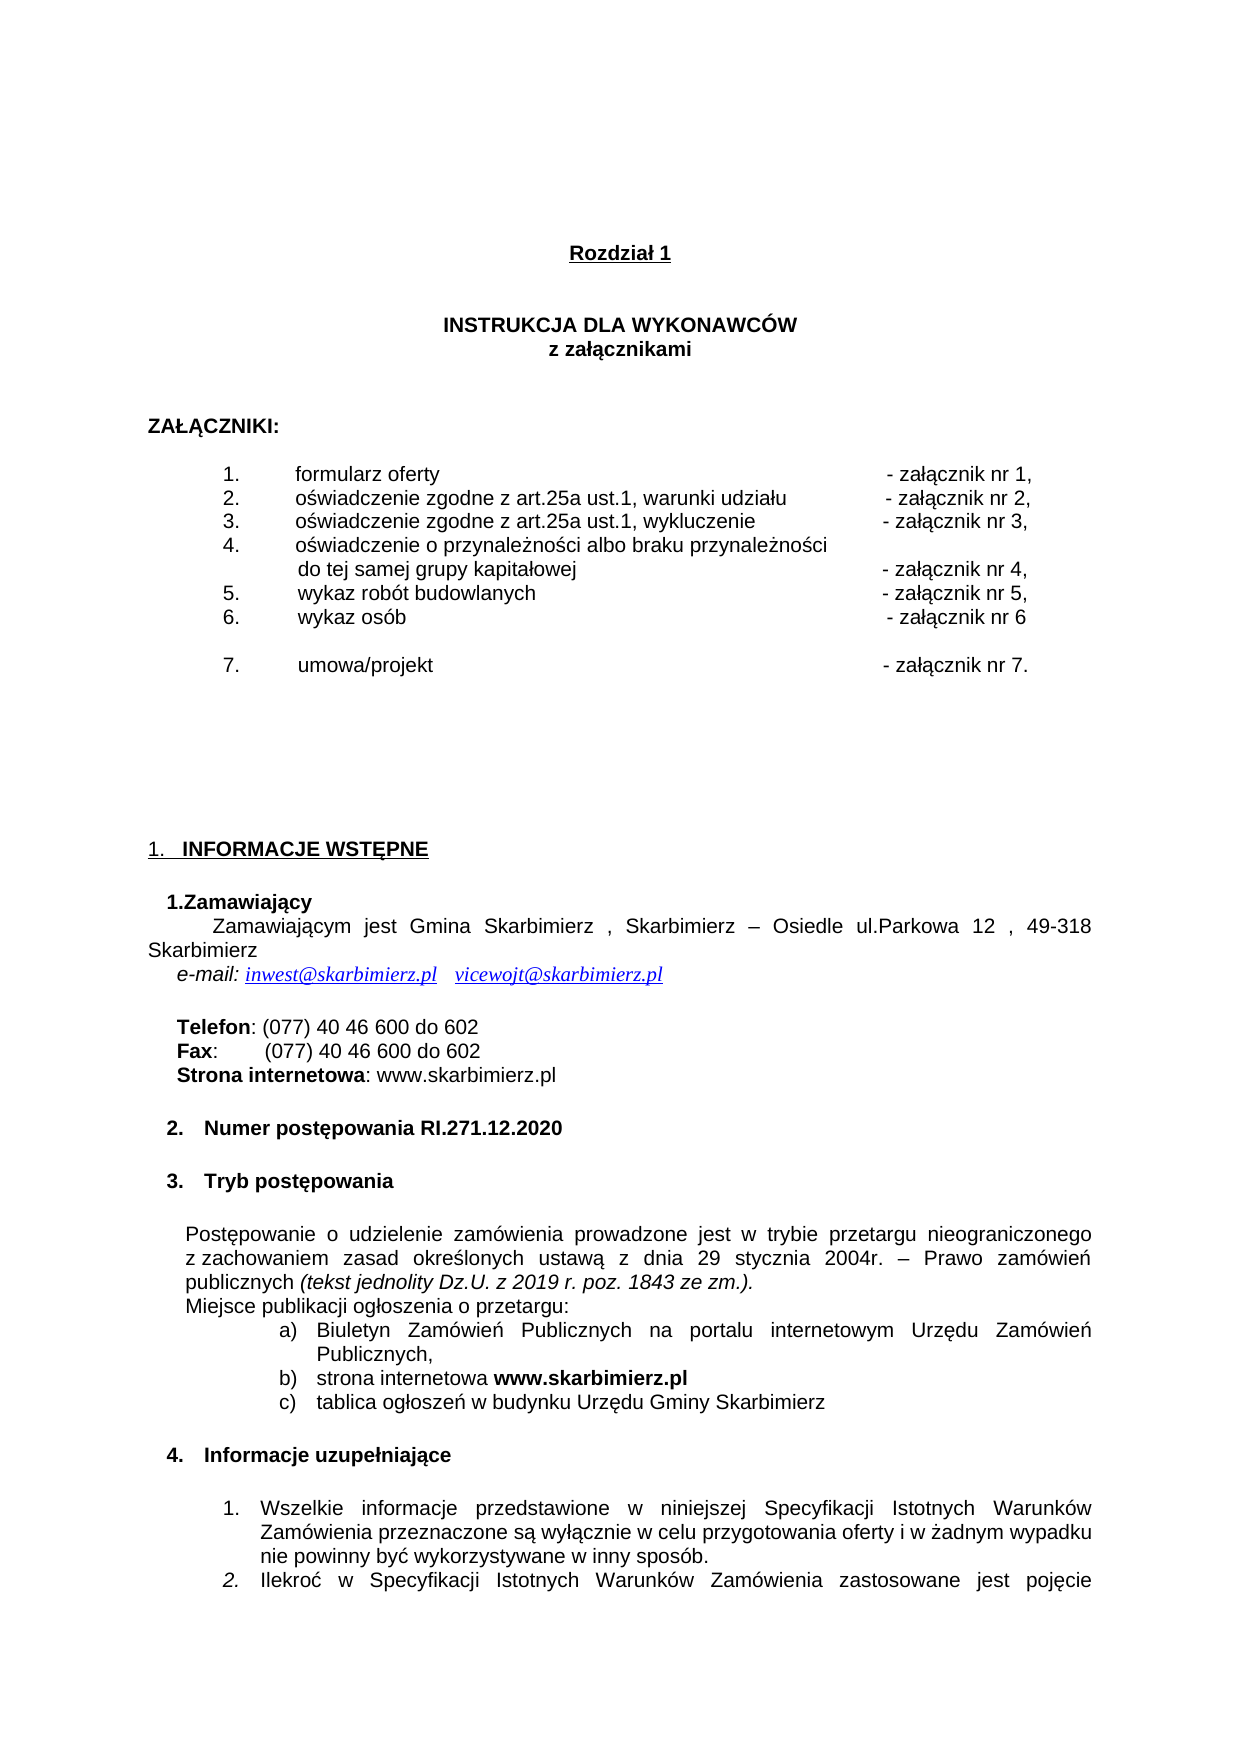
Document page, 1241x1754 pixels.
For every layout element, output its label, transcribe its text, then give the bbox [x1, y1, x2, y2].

text Fax: (077) 40 46 600 do 602 [148, 1039, 1093, 1063]
text do tej samej grupy kapitałowej - załącznik nr 4, [223, 557, 1093, 581]
text 6. wykaz osób - załącznik nr 6 [223, 605, 1093, 653]
text ZAŁĄCZNIKI: [148, 413, 1093, 437]
text INSTRUKCJA DLA WYKONAWCÓW [148, 313, 1093, 337]
list Wszelkie informacje przedstawione w niniejszej Specyfikacji Istotnych Warunków Zamówienia przeznaczone są wyłącznie w celu przygotowania oferty i w żadnym wypadku nie powinny być wykorzystywane w inny sposób. [223, 1496, 1093, 1568]
text e-mail: inwest@skarbimierz.pl vicewojt@skarbimierz.pl [148, 962, 1093, 986]
text 2. Numer postępowania RI.271.12.2020 [166, 1116, 1093, 1140]
list formularz oferty - załącznik nr 1, [221, 461, 1093, 485]
text 1. INFORMACJE WSTĘPNE [148, 837, 1093, 861]
text 5. wykaz robót budowlanych - załącznik nr 5, [223, 581, 1093, 605]
list Biuletyn Zamówień Publicznych na portalu internetowym Urzędu Zamówień Publicznych, [279, 1318, 1093, 1366]
text Telefon: (077) 40 46 600 do 602 [148, 1015, 1093, 1039]
text Rozdział 1 [148, 241, 1093, 265]
list oświadczenie o przynależności albo braku przynależności [221, 533, 1093, 557]
text Postępowanie o udzielenie zamówienia prowadzone jest w trybie przetargu nieograniczonego z zachowaniem zasad określonych ustawą z dnia 29 stycznia 2004r. – Prawo zamówień publicznych (tekst jednolity Dz.U. z 2019 r. poz. 1843 ze zm.). [185, 1222, 1093, 1294]
list strona internetowa www.skarbimierz.pl [279, 1366, 1093, 1390]
text 1.Zamawiający [166, 890, 1093, 914]
text Zamawiającym jest Gmina Skarbimierz , Skarbimierz – Osiedle ul.Parkowa 12 , 49-318 Skarbimierz [148, 914, 1093, 962]
text z załącznikami [148, 337, 1093, 361]
text Miejsce publikacji ogłoszenia o przetargu: [185, 1294, 1093, 1318]
list oświadczenie zgodne z art.25a ust.1, wykluczenie - załącznik nr 3, [221, 509, 1093, 533]
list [223, 1568, 1093, 1592]
text 7. umowa/projekt - załącznik nr 7. [223, 653, 1093, 677]
list tablica ogłoszeń w budynku Urzędu Gminy Skarbimierz [279, 1390, 1093, 1414]
text 3. Tryb postępowania [166, 1169, 1093, 1193]
text Strona internetowa: www.skarbimierz.pl [148, 1063, 1093, 1087]
text 4. Informacje uzupełniające [166, 1443, 1093, 1467]
list oświadczenie zgodne z art.25a ust.1, warunki udziału - załącznik nr 2, [221, 485, 1093, 509]
